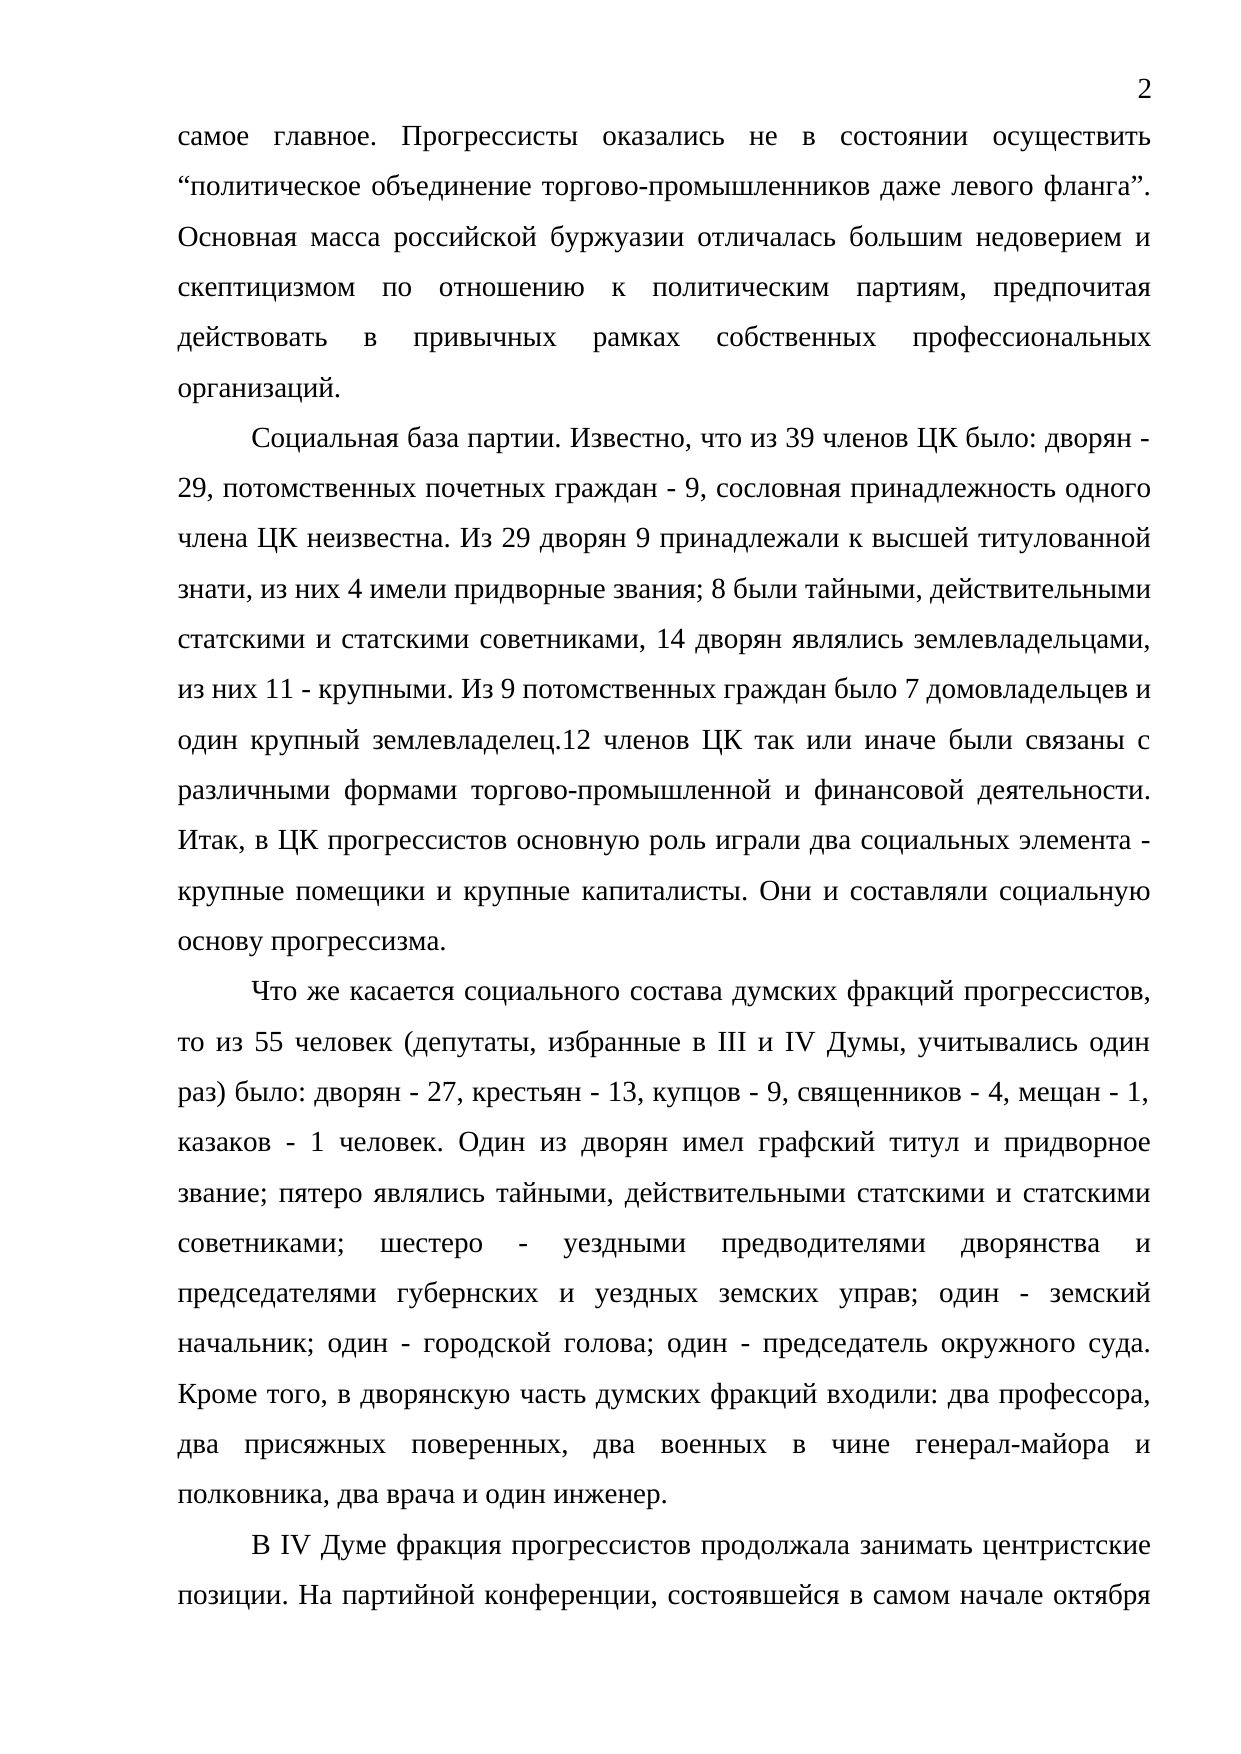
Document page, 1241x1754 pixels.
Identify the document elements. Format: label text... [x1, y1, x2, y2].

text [177, 1527, 1152, 1611]
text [177, 118, 1152, 403]
text Что же касается социального состава думских фракций прогрессистов, то из 55 человек (депутаты, избранные в III и IV Думы, учитывались один раз) было: дворян - 27, крестьян - 13, купцов - 9, священников - 4, мещан - 1, казаков - 1 человек. Один из дворян имел графский титул и придворное звание; пятеро являлись тайными, действительными статскими и статскими советниками; шестеро - уездными предводителями дворянства и председателями губернских и уездных земских управ; один - земский начальник; один - городской голова; один - председатель окружного суда. Кроме того, в дворянскую часть думских фракций входили: два профессора, два присяжных поверенных, два военных в чине генерал-майора и полковника, два врача и один инженер. [177, 973, 1152, 1510]
text Социальная база партии. Известно, что из 39 членов ЦК было: дворян - 29, потомственных почетных граждан - 9, сословная принадлежность одного члена ЦК неизвестна. Из 29 дворян 9 принадлежали к высшей титулованной знати, из них 4 имели придворные звания; 8 были тайными, действительными статскими и статскими советниками, 14 дворян являлись землевладельцами, из них 11 - крупными. Из 9 потомственных граждан было 7 домовладельцев и один крупный землевладелец.12 членов ЦК так или иначе были связаны с различными формами торгово-промышленной и финансовой деятельности. Итак, в ЦК прогрессистов основную роль играли два социальных элемента - крупные помещики и крупные капиталисты. Они и составляли социальную основу прогрессизма. [177, 420, 1152, 957]
